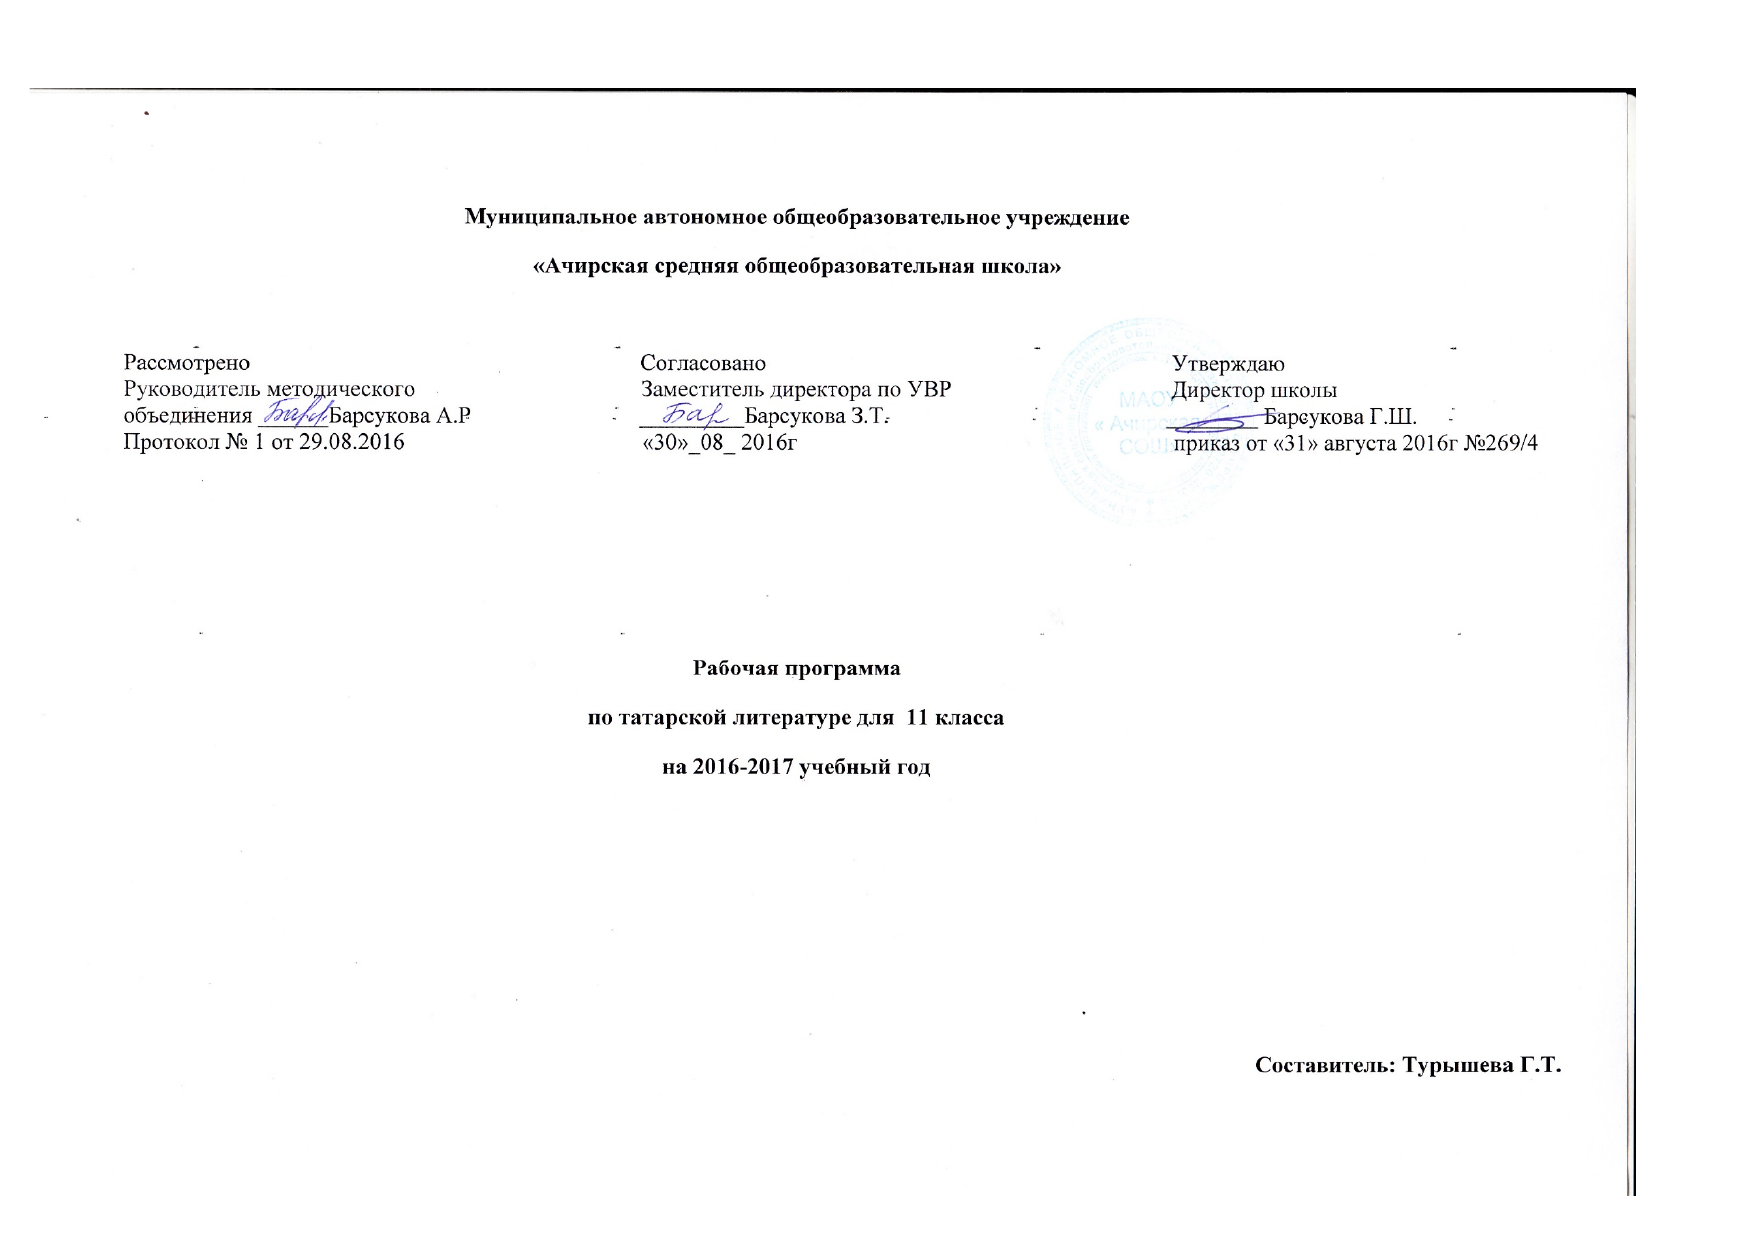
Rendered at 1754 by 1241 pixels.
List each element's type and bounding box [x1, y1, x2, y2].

picture [29, 88, 1636, 1196]
